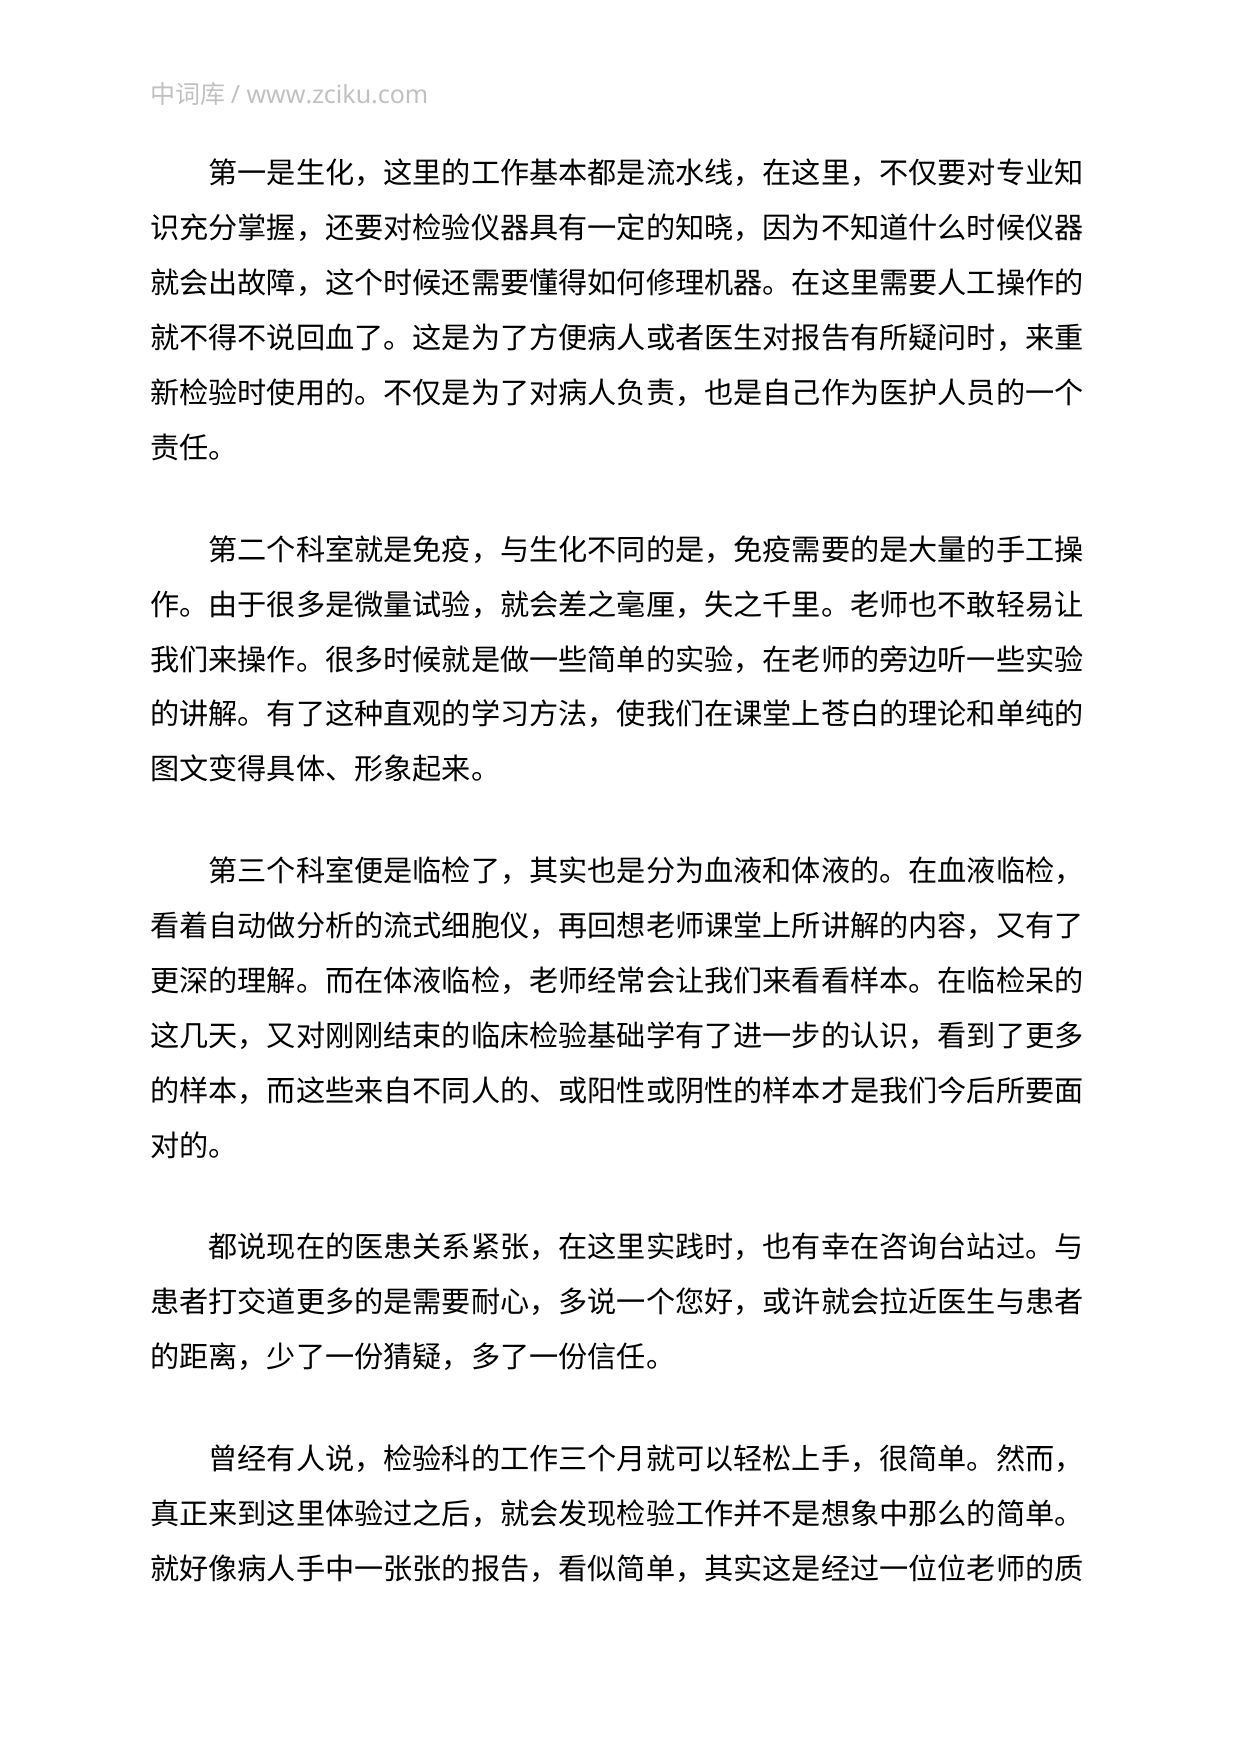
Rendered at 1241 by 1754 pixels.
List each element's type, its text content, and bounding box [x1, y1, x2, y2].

text 第三个科室便是临检了，其实也是分为血液和体液的。在血液临检，看着自动做分析的流式细胞仪，再回想老师课堂上所讲解的内容，又有了更深的理解。而在体液临检，老师经常会让我们来看看样本。在临检呆的这几天，又对刚刚结束的临床检验基础学有了进一步的认识，看到了更多的样本，而这些来自不同人的、或阳性或阴性的样本才是我们今后所要面对的。 [150, 848, 1090, 1164]
text 都说现在的医患关系紧张，在这里实践时，也有幸在咨询台站过。与患者打交道更多的是需要耐心，多说一个您好，或许就会拉近医生与患者的距离，少了一份猜疑，多了一份信任。 [150, 1224, 1090, 1376]
text 第一是生化，这里的工作基本都是流水线，在这里，不仅要对专业知识充分掌握，还要对检验仪器具有一定的知晓，因为不知道什么时候仪器就会出故障，这个时候还需要懂得如何修理机器。在这里需要人工操作的就不得不说回血了。这是为了方便病人或者医生对报告有所疑问时，来重新检验时使用的。不仅是为了对病人负责，也是自己作为医护人员的一个责任。 [150, 150, 1090, 467]
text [150, 1435, 1090, 1587]
text 第二个科室就是免疫，与生化不同的是，免疫需要的是大量的手工操作。由于很多是微量试验，就会差之毫厘，失之千里。老师也不敢轻易让我们来操作。很多时候就是做一些简单的实验，在老师的旁边听一些实验的讲解。有了这种直观的学习方法，使我们在课堂上苍白的理论和单纯的图文变得具体、形象起来。 [150, 526, 1090, 788]
